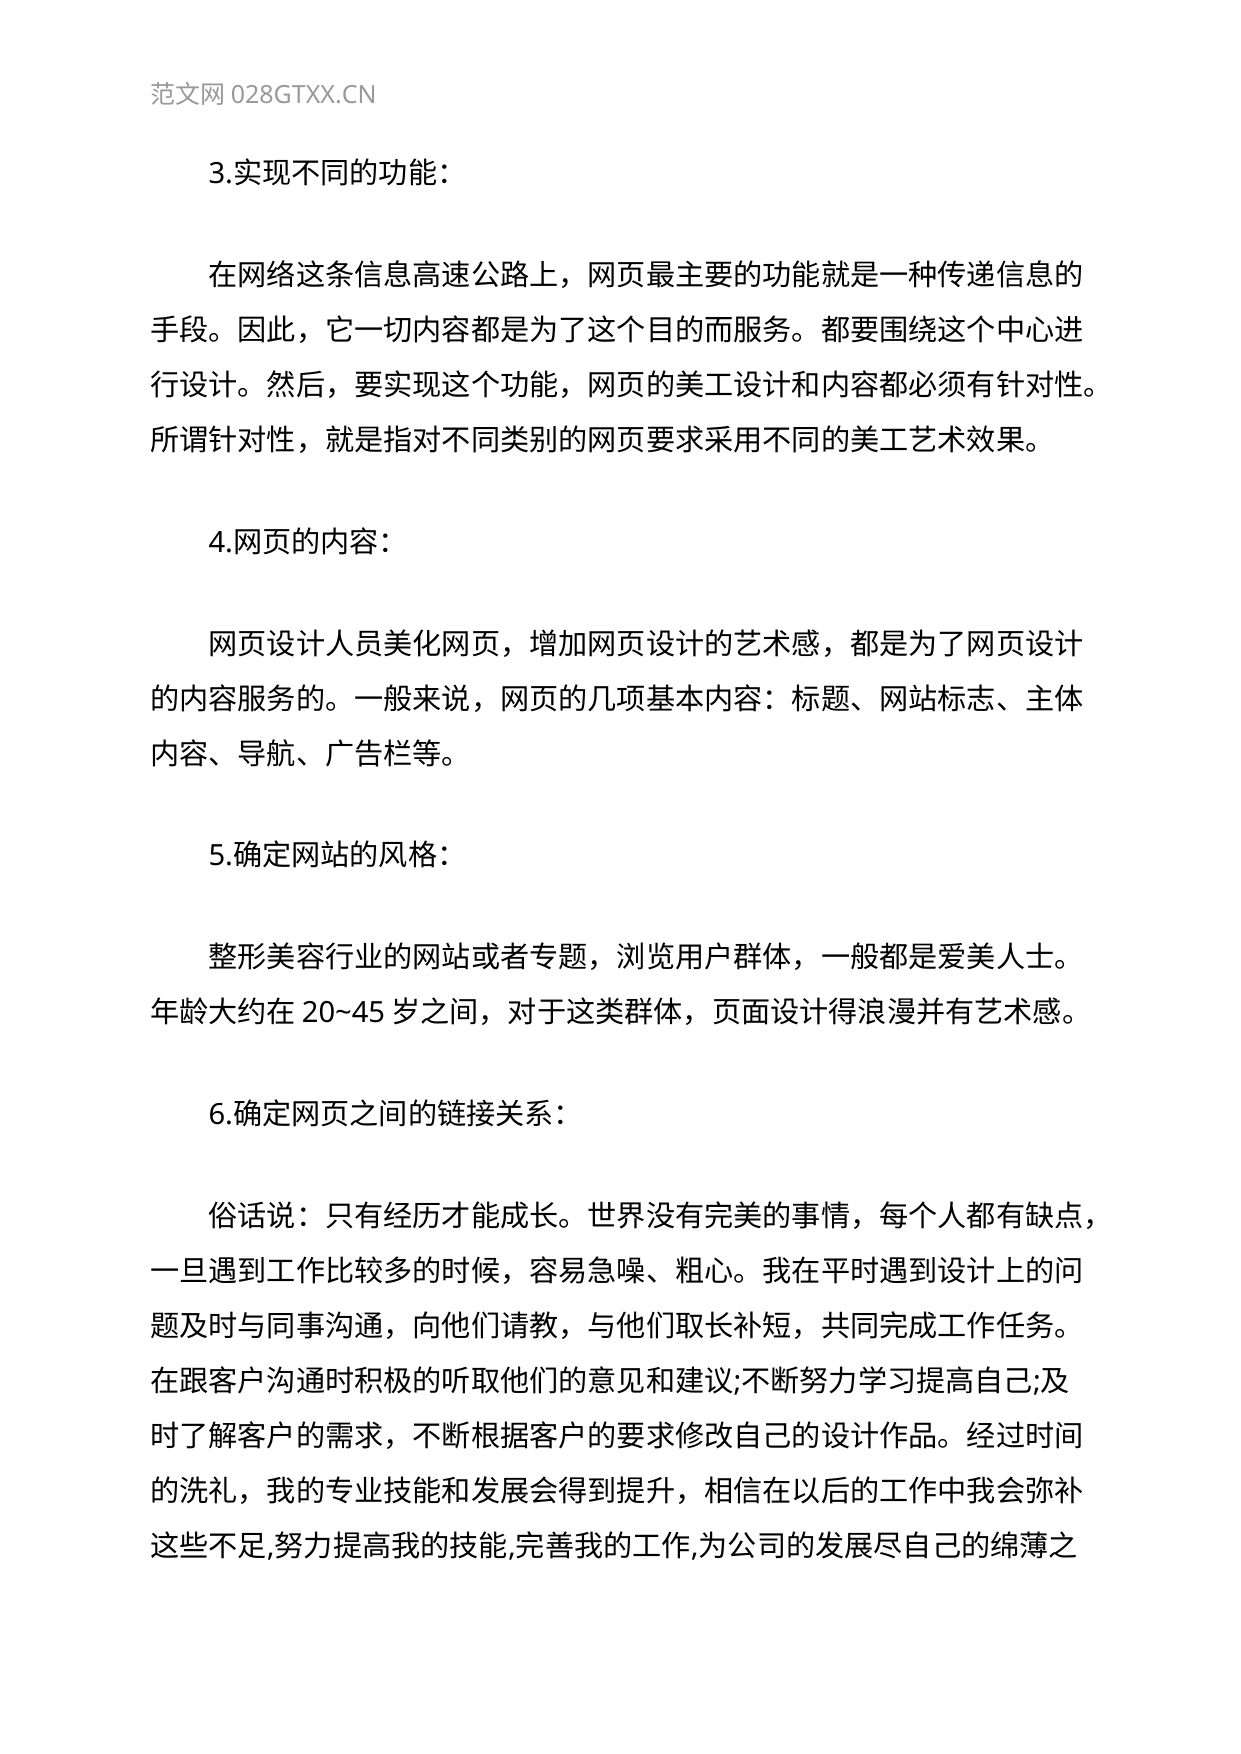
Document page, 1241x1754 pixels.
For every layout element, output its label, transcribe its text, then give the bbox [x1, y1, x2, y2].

text 3.实现不同的功能： [150, 150, 1090, 192]
text 5.确定网站的风格： [150, 832, 1090, 874]
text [150, 1193, 1090, 1565]
text 在网络这条信息高速公路上，网页最主要的功能就是一种传递信息的手段。因此，它一切内容都是为了这个目的而服务。都要围绕这个中心进行设计。然后，要实现这个功能，网页的美工设计和内容都必须有针对性。所谓针对性，就是指对不同类别的网页要求采用不同的美工艺术效果。 [150, 252, 1090, 459]
text 6.确定网页之间的链接关系： [150, 1091, 1090, 1133]
text 整形美容行业的网站或者专题，浏览用户群体，一般都是爱美人士。年龄大约在20~45岁之间，对于这类群体，页面设计得浪漫并有艺术感。 [150, 934, 1090, 1031]
text 4.网页的内容： [150, 518, 1090, 561]
text 网页设计人员美化网页，增加网页设计的艺术感，都是为了网页设计的内容服务的。一般来说，网页的几项基本内容：标题、网站标志、主体内容、导航、广告栏等。 [150, 620, 1090, 772]
